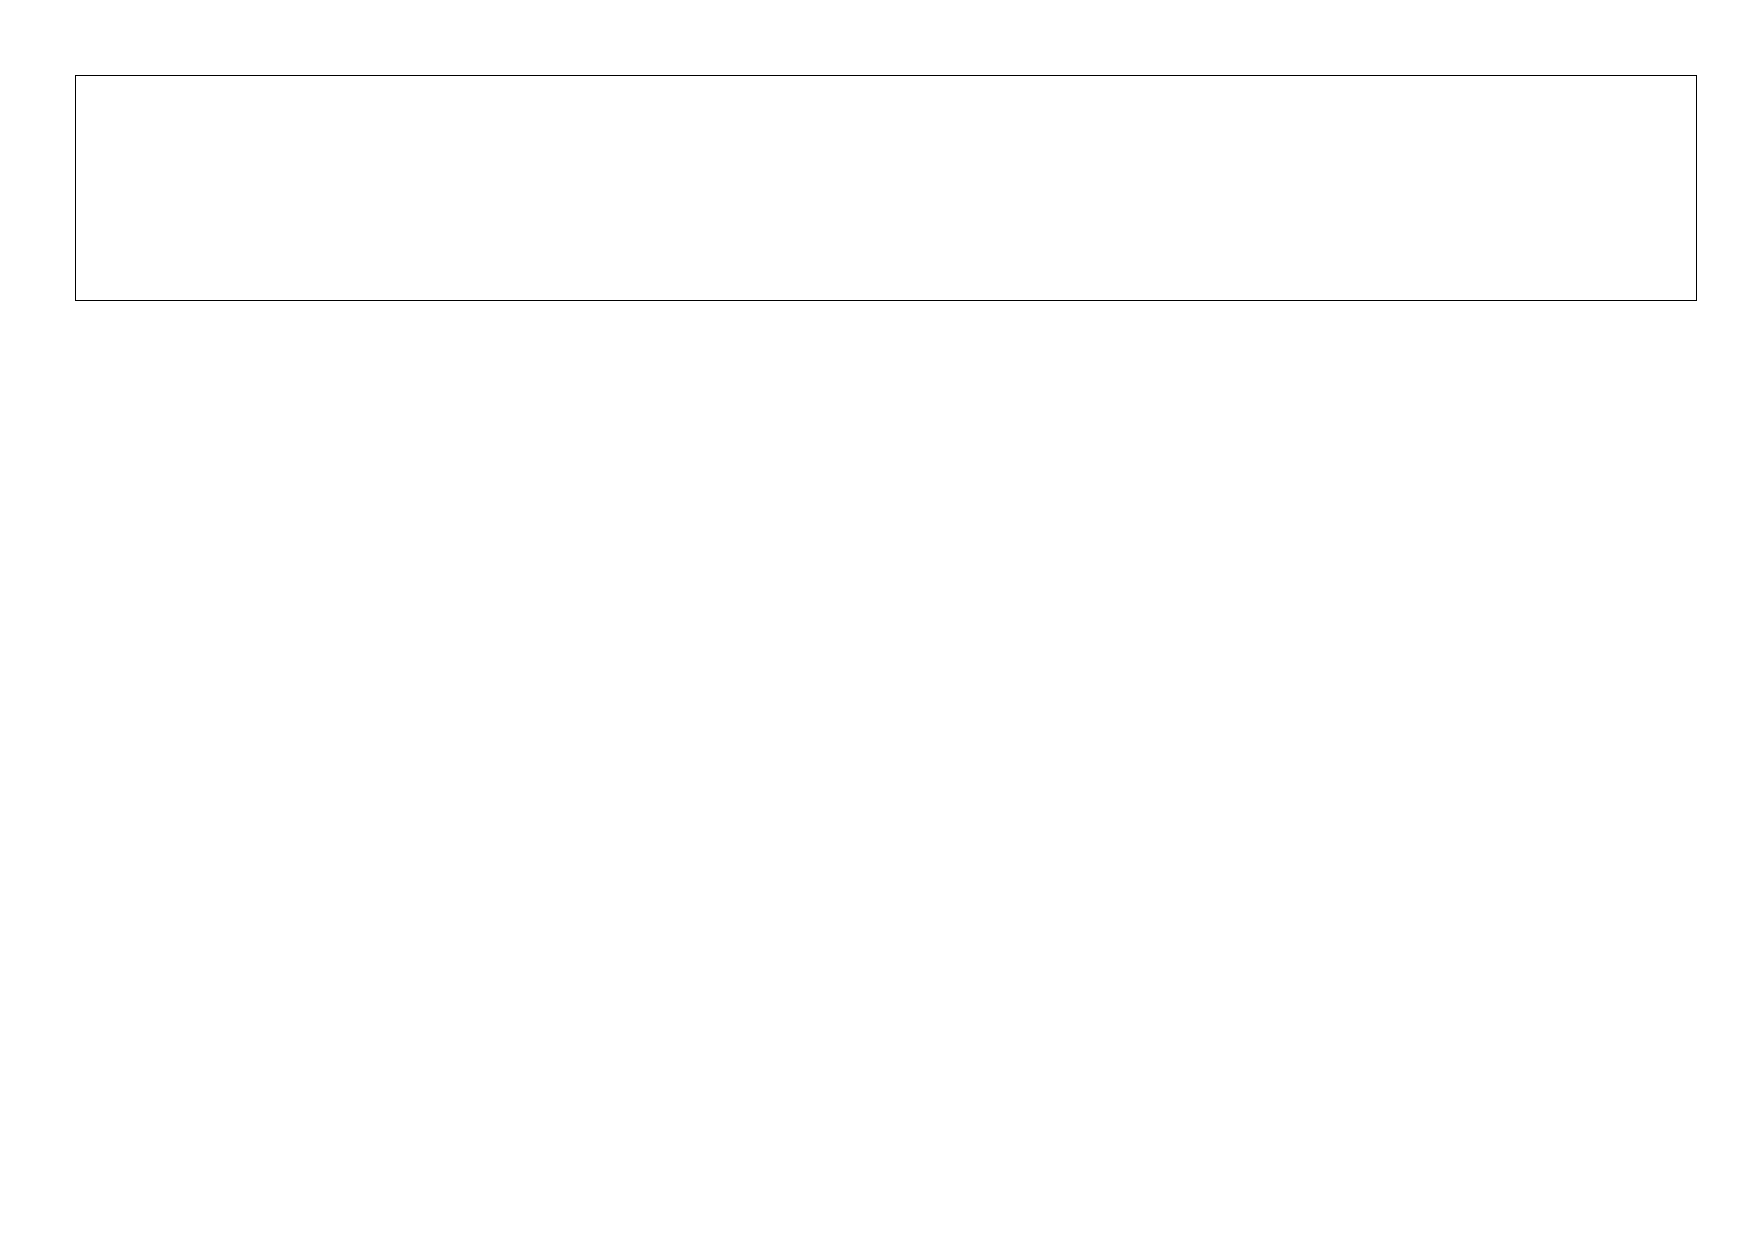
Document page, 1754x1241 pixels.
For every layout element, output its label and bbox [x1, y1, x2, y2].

table_cell [76, 76, 1696, 300]
